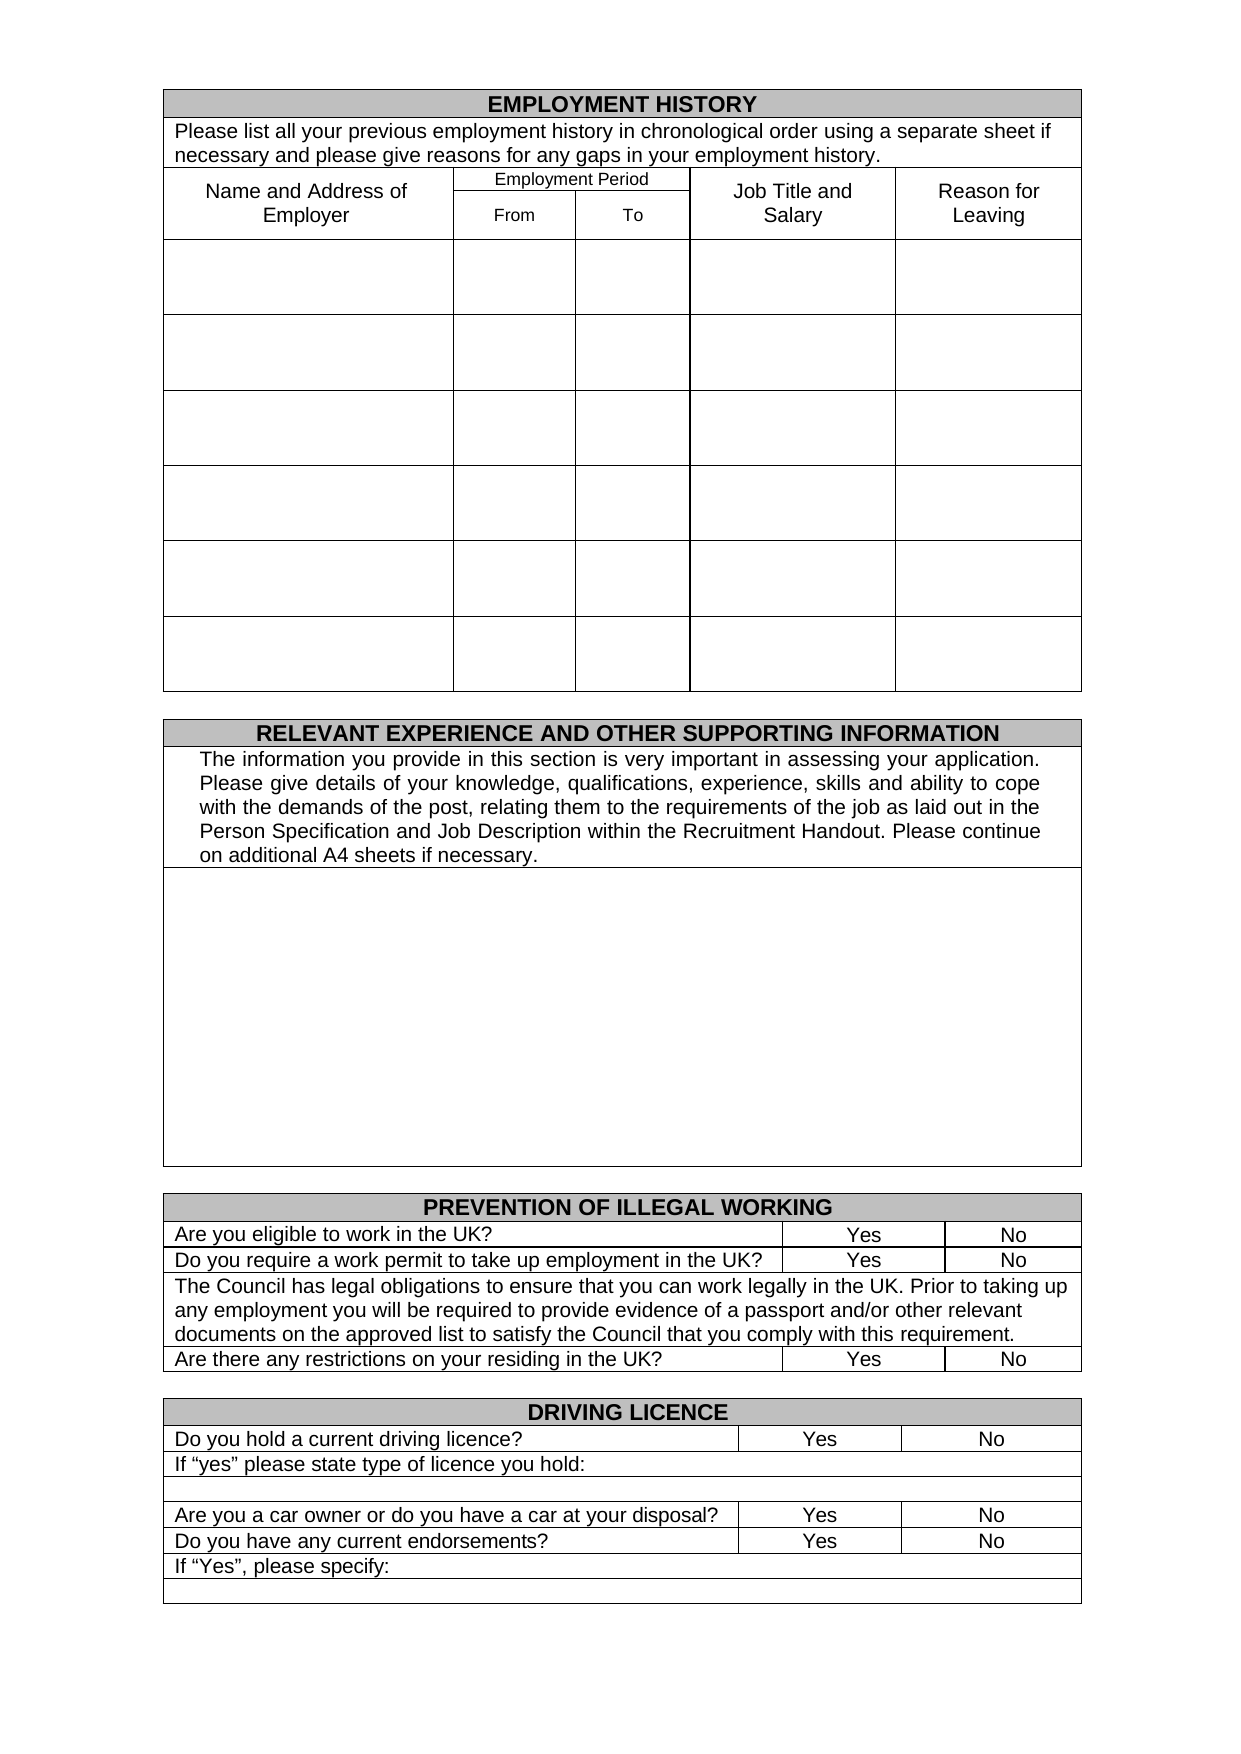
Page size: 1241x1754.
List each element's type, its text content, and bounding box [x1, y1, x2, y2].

table_cell [576, 541, 689, 616]
table_cell Do you require a work permit to take up employment in the UK? [164, 1248, 782, 1272]
table_cell Are you eligible to work in the UK? [164, 1222, 782, 1246]
table_cell [691, 240, 895, 314]
table_cell [164, 868, 1081, 1166]
table_cell The information you provide in this section is very important in assessing your application. Please give details of your knowledge, qualifications, experience, skills and ability to cope with the demands of the post, relating them to the requirements of the job as laid out in the Person Specification and Job Description within the Recruitment Handout. Please continue on additional A4 sheets if necessary. [164, 747, 1081, 867]
table_cell Are there any restrictions on your residing in the UK? [164, 1347, 782, 1371]
table_cell [164, 1477, 1081, 1501]
table_cell [454, 466, 575, 540]
table_cell No [902, 1528, 1081, 1553]
table_cell [896, 315, 1081, 389]
table_cell [691, 541, 895, 616]
table_cell [896, 240, 1081, 314]
table_cell No [946, 1248, 1081, 1272]
table_cell Reason for Leaving [896, 168, 1081, 239]
table_cell Please list all your previous employment history in chronological order using a separate sheet if necessary and please give reasons for any gaps in your employment history. [164, 118, 1081, 167]
table_cell [164, 617, 453, 691]
table_header PREVENTION OF ILLEGAL WORKING [164, 1194, 1081, 1221]
table_cell [691, 315, 895, 389]
table_cell [576, 240, 689, 314]
table_cell [164, 466, 453, 540]
table_cell Are you a car owner or do you have a car at your disposal? [164, 1502, 738, 1527]
table_cell Yes [739, 1528, 901, 1553]
table_cell Name and Address of Employer [164, 168, 453, 239]
table_header EMPLOYMENT HISTORY [164, 90, 1081, 117]
table_cell [576, 617, 689, 691]
table_cell [691, 391, 895, 465]
table_cell Yes [739, 1426, 901, 1451]
table_cell [691, 466, 895, 540]
table_cell [454, 240, 575, 314]
table_cell [896, 391, 1081, 465]
table_cell [896, 541, 1081, 616]
table_cell Job Title and Salary [691, 168, 895, 239]
table_cell [576, 315, 689, 389]
table_cell No [902, 1426, 1081, 1451]
table_cell [896, 617, 1081, 691]
table_cell If “yes” please state type of licence you hold: [164, 1452, 1081, 1476]
table_cell Do you have any current endorsements? [164, 1528, 738, 1553]
table_cell [576, 391, 689, 465]
table_cell [691, 617, 895, 691]
table_cell Employment Period [454, 168, 689, 190]
table_cell [454, 541, 575, 616]
table_cell Yes [783, 1248, 944, 1272]
table_cell Yes [739, 1502, 901, 1527]
table_cell If “Yes”, please specify: [164, 1554, 1081, 1578]
table_cell [454, 315, 575, 389]
table_cell The Council has legal obligations to ensure that you can work legally in the UK. Prior to taking up any employment you will be required to provide evidence of a passport and/or other relevant documents on the approved list to satisfy the Council that you comply with this requirement. [164, 1273, 1081, 1346]
table_cell No [902, 1502, 1081, 1527]
table_cell Yes [783, 1222, 944, 1246]
table_cell No [946, 1222, 1081, 1246]
table_cell [164, 240, 453, 314]
table_cell From [454, 191, 575, 239]
table_cell [164, 1579, 1081, 1603]
table_cell [896, 466, 1081, 540]
table_cell Do you hold a current driving licence? [164, 1426, 738, 1451]
table_header RELEVANT EXPERIENCE AND OTHER SUPPORTING INFORMATION [164, 720, 1081, 746]
table_cell [454, 391, 575, 465]
table_cell [454, 617, 575, 691]
table_cell [164, 541, 453, 616]
table_cell [164, 391, 453, 465]
table_cell Yes [783, 1347, 944, 1371]
table_cell To [576, 191, 689, 239]
table_cell [576, 466, 689, 540]
table_cell No [946, 1347, 1081, 1371]
table_header DRIVING LICENCE [164, 1399, 1081, 1425]
table_cell [164, 315, 453, 389]
